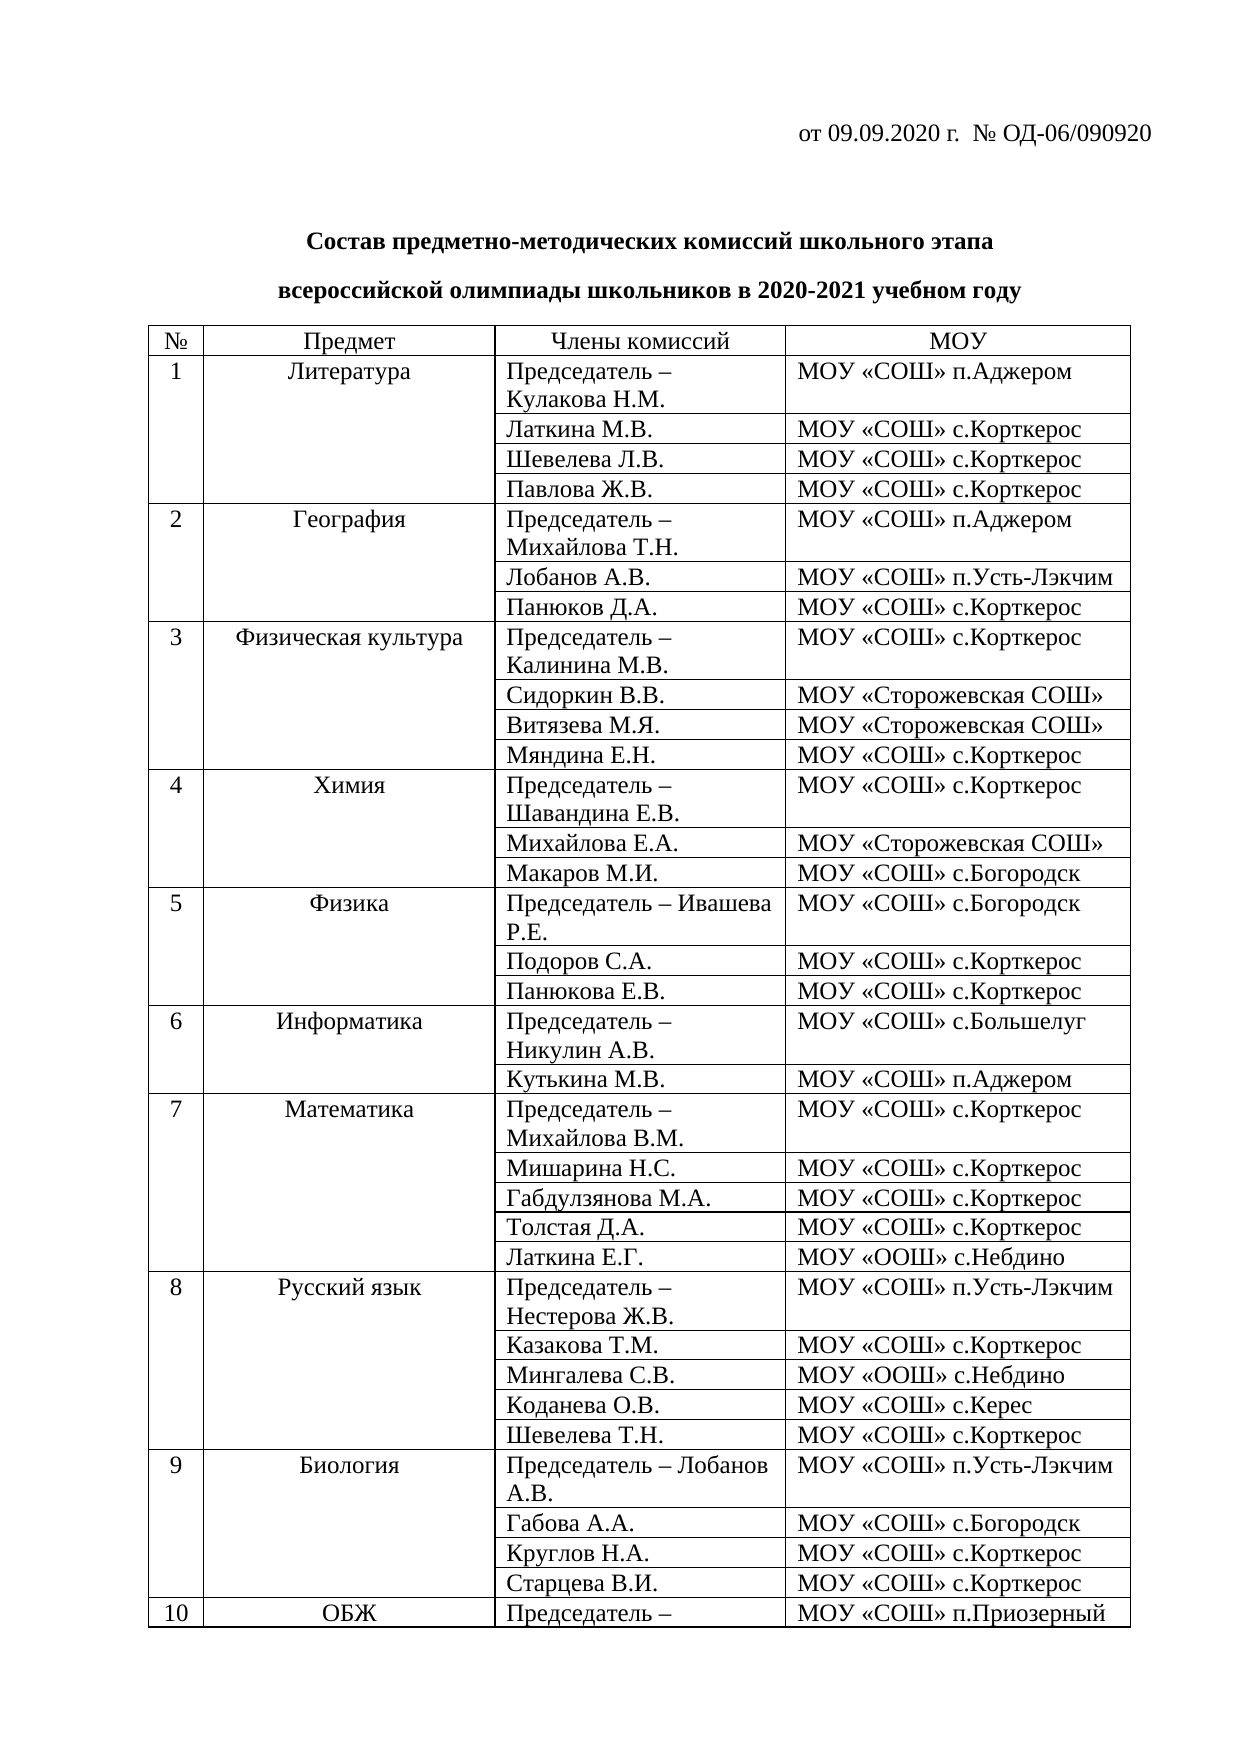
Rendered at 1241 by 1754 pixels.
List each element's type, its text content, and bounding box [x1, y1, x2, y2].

table_cell 3 [149, 622, 203, 769]
table_cell Председатель – Шавандина Е.В. [496, 770, 785, 827]
table_cell 6 [149, 1006, 203, 1093]
table_header № [149, 326, 203, 355]
table_cell Панюкова Е.В. [496, 976, 785, 1005]
table_cell 5 [149, 888, 203, 1005]
table_cell МОУ «СОШ» п.Усть-Лэкчим [786, 1272, 1130, 1329]
table_cell МОУ «СОШ» с.Керес [786, 1390, 1130, 1419]
table_cell Председатель – Нестерова Ж.В. [496, 1272, 785, 1329]
table_cell 9 [149, 1450, 203, 1597]
table_cell МОУ «СОШ» п.Аджером [786, 356, 1130, 413]
table_cell Толстая Д.А. [496, 1213, 785, 1241]
table_cell Латкина Е.Г. [496, 1242, 785, 1271]
table_cell 2 [149, 504, 203, 621]
table_cell Круглов Н.А. [496, 1538, 785, 1567]
table_header Члены комиссий [496, 326, 785, 355]
table_cell МОУ «СОШ» с.Богородск [786, 888, 1130, 945]
table_cell Латкина М.В. [496, 414, 785, 443]
table_cell МОУ «ООШ» с.Небдино [786, 1242, 1130, 1271]
table_cell 7 [149, 1094, 203, 1271]
table_cell Казакова Т.М. [496, 1331, 785, 1359]
table_cell Коданева О.В. [496, 1390, 785, 1419]
table_cell Габдулзянова М.А. [496, 1183, 785, 1211]
table_cell Химия [204, 770, 494, 887]
table_cell МОУ «СОШ» с.Корткерос [786, 1331, 1130, 1359]
table_cell МОУ «Сторожевская СОШ» [786, 680, 1130, 709]
table_cell Физическая культура [204, 622, 494, 769]
table_cell Литература [204, 356, 494, 503]
table_cell Мингалева С.В. [496, 1360, 785, 1389]
table_cell Председатель – Михайлова В.М. [496, 1094, 785, 1152]
table_cell МОУ «СОШ» с.Корткерос [786, 414, 1130, 443]
table_cell 1 [149, 356, 203, 503]
table_cell МОУ «Сторожевская СОШ» [786, 710, 1130, 739]
table_cell МОУ «СОШ» с.Корткерос [786, 1183, 1130, 1211]
table_cell МОУ «СОШ» с.Корткерос [786, 622, 1130, 679]
table_cell Председатель – Никулин А.В. [496, 1006, 785, 1063]
table_cell Габова А.А. [496, 1508, 785, 1537]
table_cell 4 [149, 770, 203, 887]
text всероссийской олимпиады школьников в 2020-2021 учебном году [148, 275, 1152, 304]
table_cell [496, 1598, 785, 1626]
table_cell Председатель – Кулакова Н.М. [496, 356, 785, 413]
table_cell Михайлова Е.А. [496, 828, 785, 857]
table_cell География [204, 504, 494, 621]
table_cell Старцева В.И. [496, 1568, 785, 1597]
table_cell Председатель – Михайлова Т.Н. [496, 504, 785, 561]
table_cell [786, 1598, 1130, 1626]
table_header Предмет [204, 326, 494, 355]
table_cell МОУ «СОШ» с.Корткерос [786, 592, 1130, 621]
table_cell МОУ «СОШ» с.Корткерос [786, 1568, 1130, 1597]
table_cell Панюков Д.А. [496, 592, 785, 621]
text от 09.09.2020 г. № ОД-06/090920 [148, 118, 1152, 147]
table_cell Павлова Ж.В. [496, 474, 785, 503]
table_cell Сидоркин В.В. [496, 680, 785, 709]
table_cell МОУ «СОШ» с.Корткерос [786, 740, 1130, 769]
table_cell МОУ «СОШ» п.Усть-Лэкчим [786, 562, 1130, 591]
table_cell МОУ «СОШ» с.Корткерос [786, 1213, 1130, 1241]
table_cell МОУ «СОШ» с.Богородск [786, 1508, 1130, 1537]
table_cell МОУ «СОШ» с.Корткерос [786, 1538, 1130, 1567]
table_cell Председатель – Ивашева Р.Е. [496, 888, 785, 945]
table_cell Подоров С.А. [496, 946, 785, 975]
table_cell Русский язык [204, 1272, 494, 1449]
table_cell МОУ «Сторожевская СОШ» [786, 828, 1130, 857]
text Состав предметно-методических комиссий школьного этапа [148, 226, 1152, 254]
table_cell Мяндина Е.Н. [496, 740, 785, 769]
table_cell МОУ «СОШ» с.Корткерос [786, 474, 1130, 503]
table_cell Биология [204, 1450, 494, 1597]
table_cell МОУ «СОШ» с.Корткерос [786, 1094, 1130, 1152]
table_cell МОУ «СОШ» с.Корткерос [786, 976, 1130, 1005]
table_cell МОУ «ООШ» с.Небдино [786, 1360, 1130, 1389]
table_cell Витязева М.Я. [496, 710, 785, 739]
table_cell Шевелева Т.Н. [496, 1420, 785, 1449]
table_cell МОУ «СОШ» с.Корткерос [786, 444, 1130, 473]
table_cell Кутькина М.В. [496, 1065, 785, 1093]
table_cell Шевелева Л.В. [496, 444, 785, 473]
table_cell МОУ «СОШ» с.Корткерос [786, 770, 1130, 827]
table_cell МОУ «СОШ» п.Аджером [786, 1065, 1130, 1093]
table_cell МОУ «СОШ» с.Корткерос [786, 1420, 1130, 1449]
table_cell Председатель – Калинина М.В. [496, 622, 785, 679]
table_cell Мишарина Н.С. [496, 1153, 785, 1182]
table_cell МОУ «СОШ» с.Корткерос [786, 946, 1130, 975]
table_cell МОУ «СОШ» п.Аджером [786, 504, 1130, 561]
table_cell ОБЖ [204, 1598, 494, 1626]
table_cell Лобанов А.В. [496, 562, 785, 591]
table_cell МОУ «СОШ» с.Большелуг [786, 1006, 1130, 1063]
table_cell МОУ «СОШ» с.Богородск [786, 858, 1130, 887]
table_cell Информатика [204, 1006, 494, 1093]
table_cell 8 [149, 1272, 203, 1449]
table_cell 10 [149, 1598, 203, 1626]
table_cell Физика [204, 888, 494, 1005]
table_cell МОУ «СОШ» п.Усть-Лэкчим [786, 1450, 1130, 1507]
table_cell МОУ «СОШ» с.Корткерос [786, 1153, 1130, 1182]
table_header МОУ [786, 326, 1130, 355]
table_cell Макаров М.И. [496, 858, 785, 887]
table_cell Председатель – Лобанов А.В. [496, 1450, 785, 1507]
table_cell Математика [204, 1094, 494, 1271]
